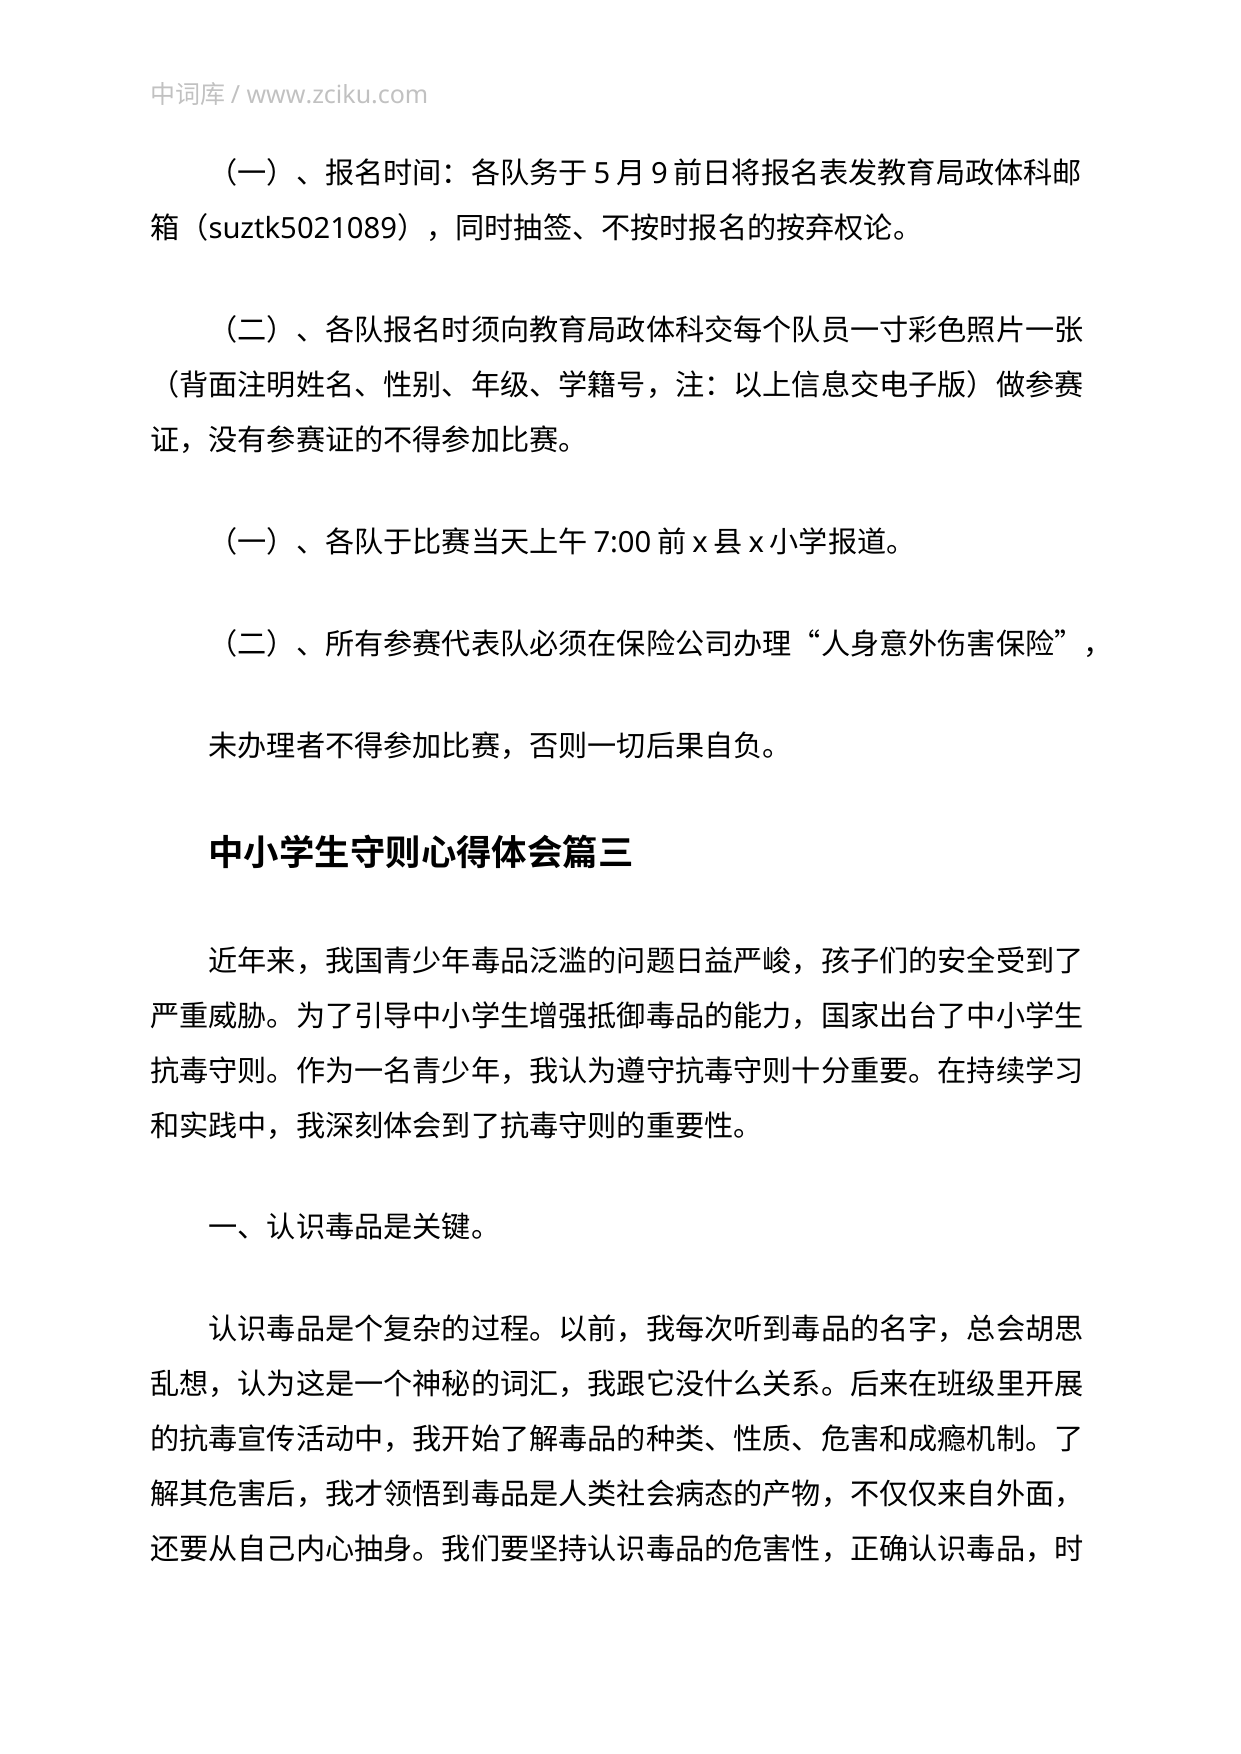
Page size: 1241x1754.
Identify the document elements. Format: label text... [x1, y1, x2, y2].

text 一、认识毒品是关键。 [150, 1204, 1090, 1246]
text 未办理者不得参加比赛，否则一切后果自负。 [150, 722, 1090, 764]
text （二）、所有参赛代表队必须在保险公司办理“人身意外伤害保险”， [150, 621, 1090, 663]
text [150, 1306, 1090, 1568]
text （一）、各队于比赛当天上午7:00前x县x小学报道。 [150, 518, 1090, 561]
text （二）、各队报名时须向教育局政体科交每个队员一寸彩色照片一张（背面注明姓名、性别、年级、学籍号，注：以上信息交电子版）做参赛证，没有参赛证的不得参加比赛。 [150, 307, 1090, 459]
text 中小学生守则心得体会篇三 [150, 824, 1090, 875]
text 近年来，我国青少年毒品泛滥的问题日益严峻，孩子们的安全受到了严重威胁。为了引导中小学生增强抵御毒品的能力，国家出台了中小学生抗毒守则。作为一名青少年，我认为遵守抗毒守则十分重要。在持续学习和实践中，我深刻体会到了抗毒守则的重要性。 [150, 937, 1090, 1144]
text （一）、报名时间：各队务于5月9前日将报名表发教育局政体科邮箱（suztk5021089），同时抽签、不按时报名的按弃权论。 [150, 150, 1090, 247]
